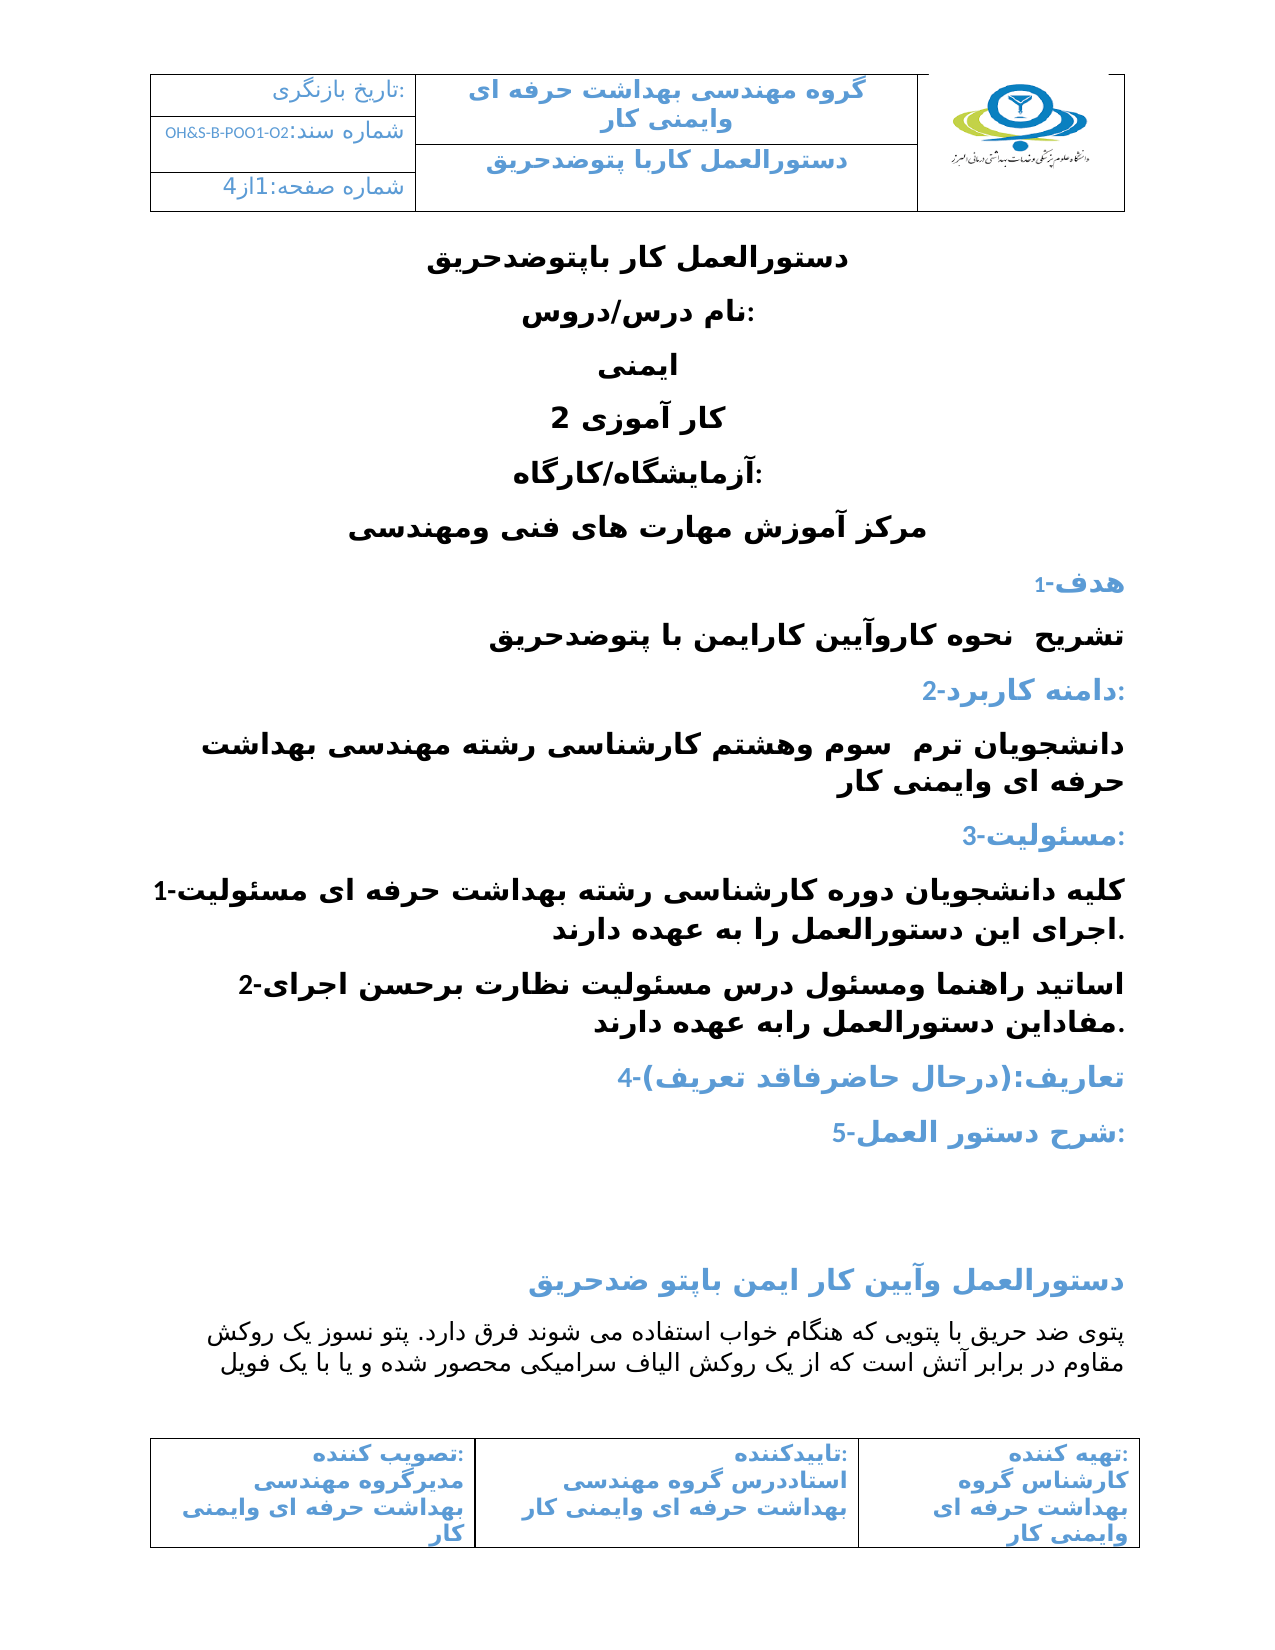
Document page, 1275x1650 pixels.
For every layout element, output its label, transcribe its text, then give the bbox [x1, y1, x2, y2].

text 4-تعاریف:(درحال حاضرفاقد تعریف) [150, 1059, 1125, 1095]
text 5-شرح دستور العمل: [150, 1114, 1125, 1150]
text دستورالعمل وآیین کار ایمن باپتو ضدحریق [150, 1263, 1125, 1297]
text 2-دامنه کاربرد: [150, 672, 1125, 708]
text نام درس/دروس: [150, 293, 1125, 329]
text تشریح نحوه کاروآیین کارایمن با پتوضدحریق [150, 619, 1125, 653]
text دستورالعمل کار باپتوضدحریق [150, 240, 1125, 274]
text کار آموزی 2 [150, 402, 1125, 436]
text 1-کلیه دانشجویان دوره کارشناسی رشته بهداشت حرفه ای مسئولیت اجرای این دستورالعمل را به عهده دارند. [150, 872, 1125, 946]
text 2-اساتید راهنما ومسئول درس مسئولیت نظارت برحسن اجرای مفاداین دستورالعمل رابه عهده دارند. [150, 966, 1125, 1040]
text ایمنی [150, 348, 1125, 382]
text مرکز آموزش مهارت های فنی ومهندسی [150, 510, 1125, 544]
text 1-هدف [150, 564, 1125, 599]
text 3-مسئولیت: [150, 817, 1125, 853]
text دانشجویان ترم سوم وهشتم کارشناسی رشته مهندسی بهداشت حرفه ای وایمنی کار [150, 727, 1125, 798]
text آزمایشگاه/کارگاه: [150, 455, 1125, 491]
picture [928, 74, 1109, 189]
